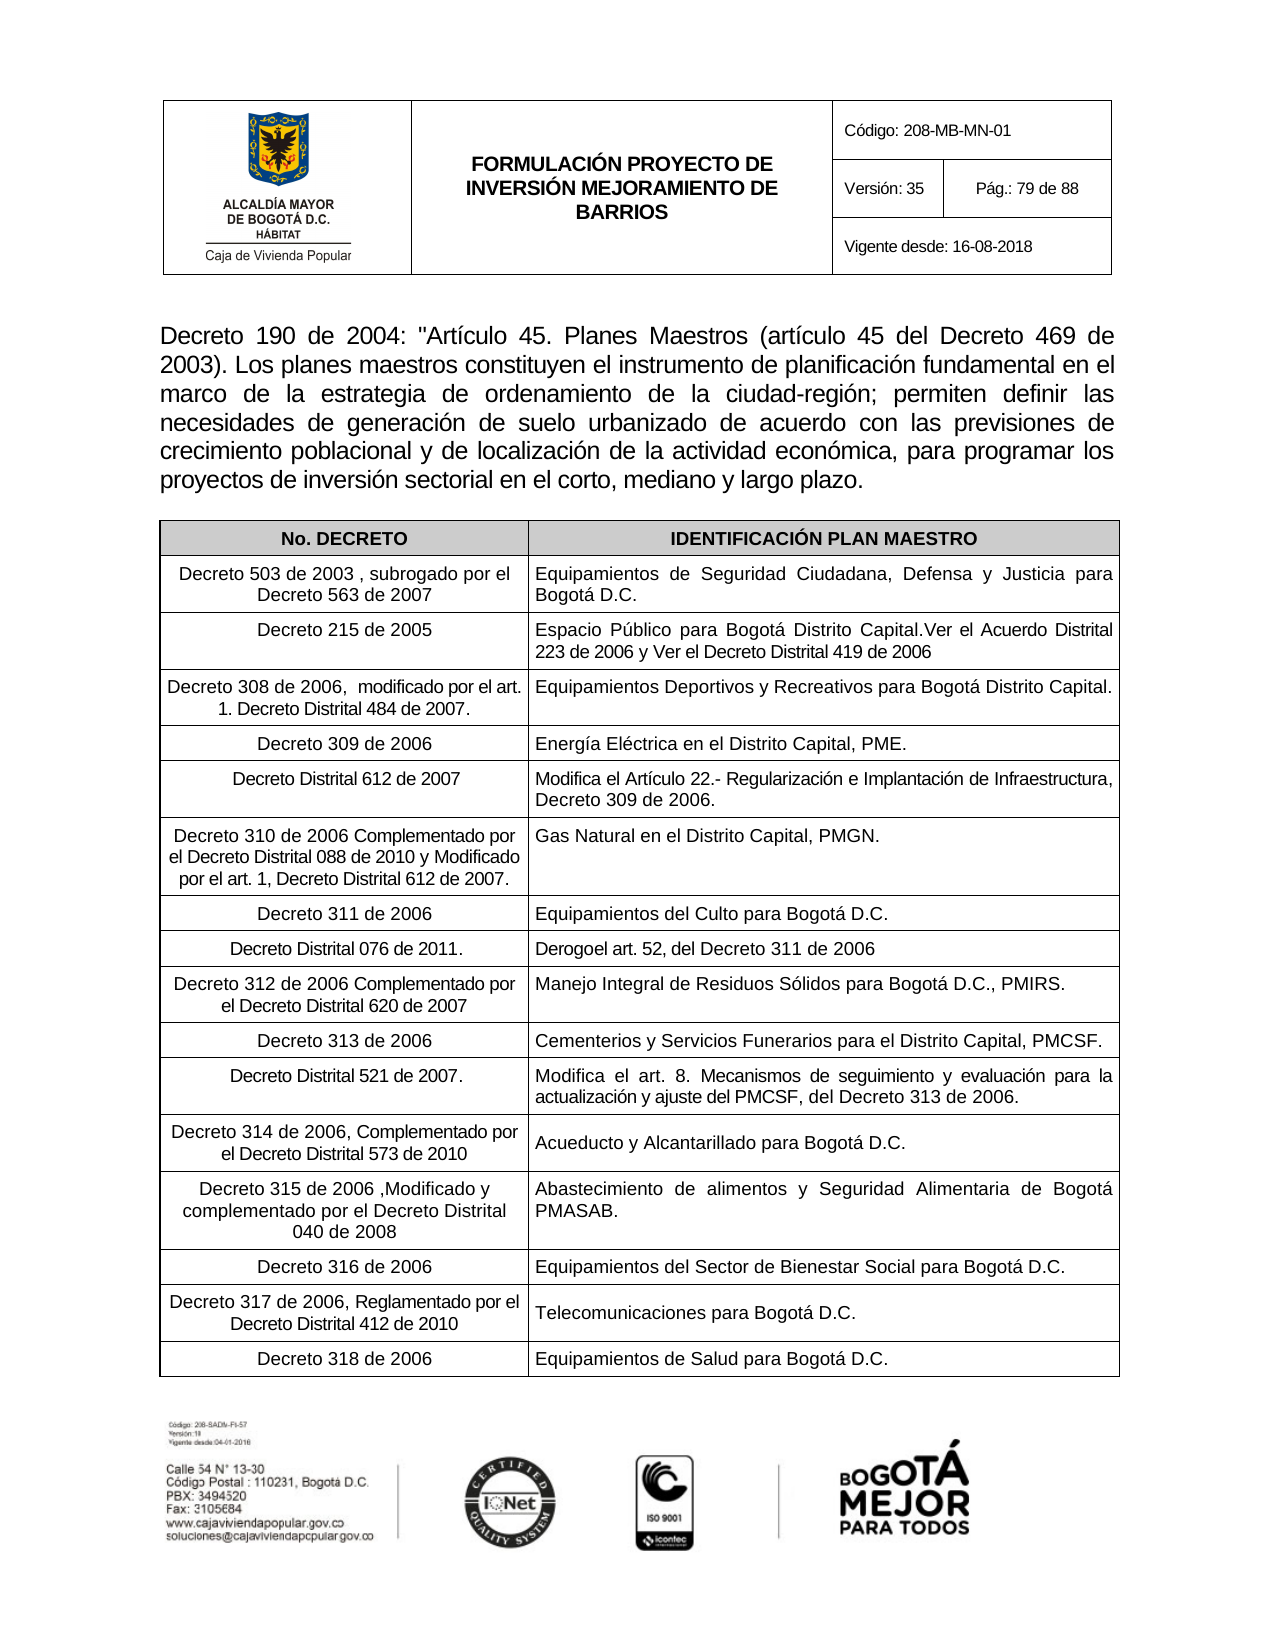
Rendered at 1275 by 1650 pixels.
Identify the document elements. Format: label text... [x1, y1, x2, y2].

table_cell Modifica el Artículo 22.- Regularización e Implantación de Infraestructura, Decreto 309 de 2006. [529, 761, 1119, 817]
table_cell Decreto 308 de 2006, modificado por el art. 1. Decreto Distrital 484 de 2007. [161, 670, 528, 725]
table_cell Energía Eléctrica en el Distrito Capital, PME. [529, 726, 1119, 760]
table_cell Derogoel art. 52, del Decreto 311 de 2006 [529, 931, 1119, 966]
table_cell Modifica el art. 8. Mecanismos de seguimiento y evaluación para la actualización y ajuste del PMCSF, del Decreto 313 de 2006. [529, 1058, 1119, 1114]
table_cell Decreto Distrital 521 de 2007. [161, 1058, 528, 1114]
table_cell Decreto 314 de 2006, Complementado por el Decreto Distrital 573 de 2010 [161, 1115, 528, 1171]
table_cell Decreto 309 de 2006 [161, 726, 528, 760]
table_cell Manejo Integral de Residuos Sólidos para Bogotá D.C., PMIRS. [529, 967, 1119, 1022]
table_header No. DECRETO [161, 521, 528, 555]
table_cell Decreto 318 de 2006 [161, 1342, 528, 1376]
table_cell Decreto 313 de 2006 [161, 1023, 528, 1057]
table_cell Decreto Distrital 076 de 2011. [161, 931, 528, 966]
table_cell Decreto 311 de 2006 [161, 896, 528, 930]
table_cell Decreto 310 de 2006 Complementado por el Decreto Distrital 088 de 2010 y Modificado por el art. 1, Decreto Distrital 612 de 2007. [161, 818, 528, 895]
table_cell Decreto 315 de 2006 ,Modificado y complementado por el Decreto Distrital 040 de 2008 [161, 1172, 528, 1249]
table_cell Decreto 215 de 2005 [161, 613, 528, 669]
table_cell Acueducto y Alcantarillado para Bogotá D.C. [529, 1115, 1119, 1171]
picture [100, 1404, 1057, 1601]
table_cell Equipamientos de Seguridad Ciudadana, Defensa y Justicia para Bogotá D.C. [529, 556, 1119, 612]
table_cell Cementerios y Servicios Funerarios para el Distrito Capital, PMCSF. [529, 1023, 1119, 1057]
table_cell Decreto 317 de 2006, Reglamentado por el Decreto Distrital 412 de 2010 [161, 1285, 528, 1341]
table_cell Gas Natural en el Distrito Capital, PMGN. [529, 818, 1119, 895]
table_cell Espacio Público para Bogotá Distrito Capital.Ver el Acuerdo Distrital 223 de 2006 y Ver el Decreto Distrital 419 de 2006 [529, 613, 1119, 669]
table_cell Decreto Distrital 612 de 2007 [161, 761, 528, 817]
table_cell Abastecimiento de alimentos y Seguridad Alimentaria de Bogotá PMASAB. [529, 1172, 1119, 1249]
table_cell Equipamientos del Culto para Bogotá D.C. [529, 896, 1119, 930]
table_cell Equipamientos del Sector de Bienestar Social para Bogotá D.C. [529, 1250, 1119, 1284]
table_cell Equipamientos Deportivos y Recreativos para Bogotá Distrito Capital. [529, 670, 1119, 725]
table_cell Decreto 316 de 2006 [161, 1250, 528, 1284]
table_cell Telecomunicaciones para Bogotá D.C. [529, 1285, 1119, 1341]
table_cell Equipamientos de Salud para Bogotá D.C. [529, 1342, 1119, 1376]
table_cell Decreto 312 de 2006 Complementado por el Decreto Distrital 620 de 2007 [161, 967, 528, 1022]
picture [205, 112, 352, 263]
text Decreto 190 de 2004: "Artículo 45. Planes Maestros (artículo 45 del Decreto 469 de 2003). Los planes maestros constituyen el instrumento de planificación fundamental en el marco de la estrategia de ordenamiento de la ciudad-región; permiten definir las necesidades de generación de suelo urbanizado de acuerdo con las previsiones de crecimiento poblacional y de localización de la actividad económica, para programar los proyectos de inversión sectorial en el corto, mediano y largo plazo. [159, 321, 1116, 494]
table_cell Decreto 503 de 2003 , subrogado por el Decreto 563 de 2007 [161, 556, 528, 612]
table_header IDENTIFICACIÓN PLAN MAESTRO [529, 521, 1119, 555]
